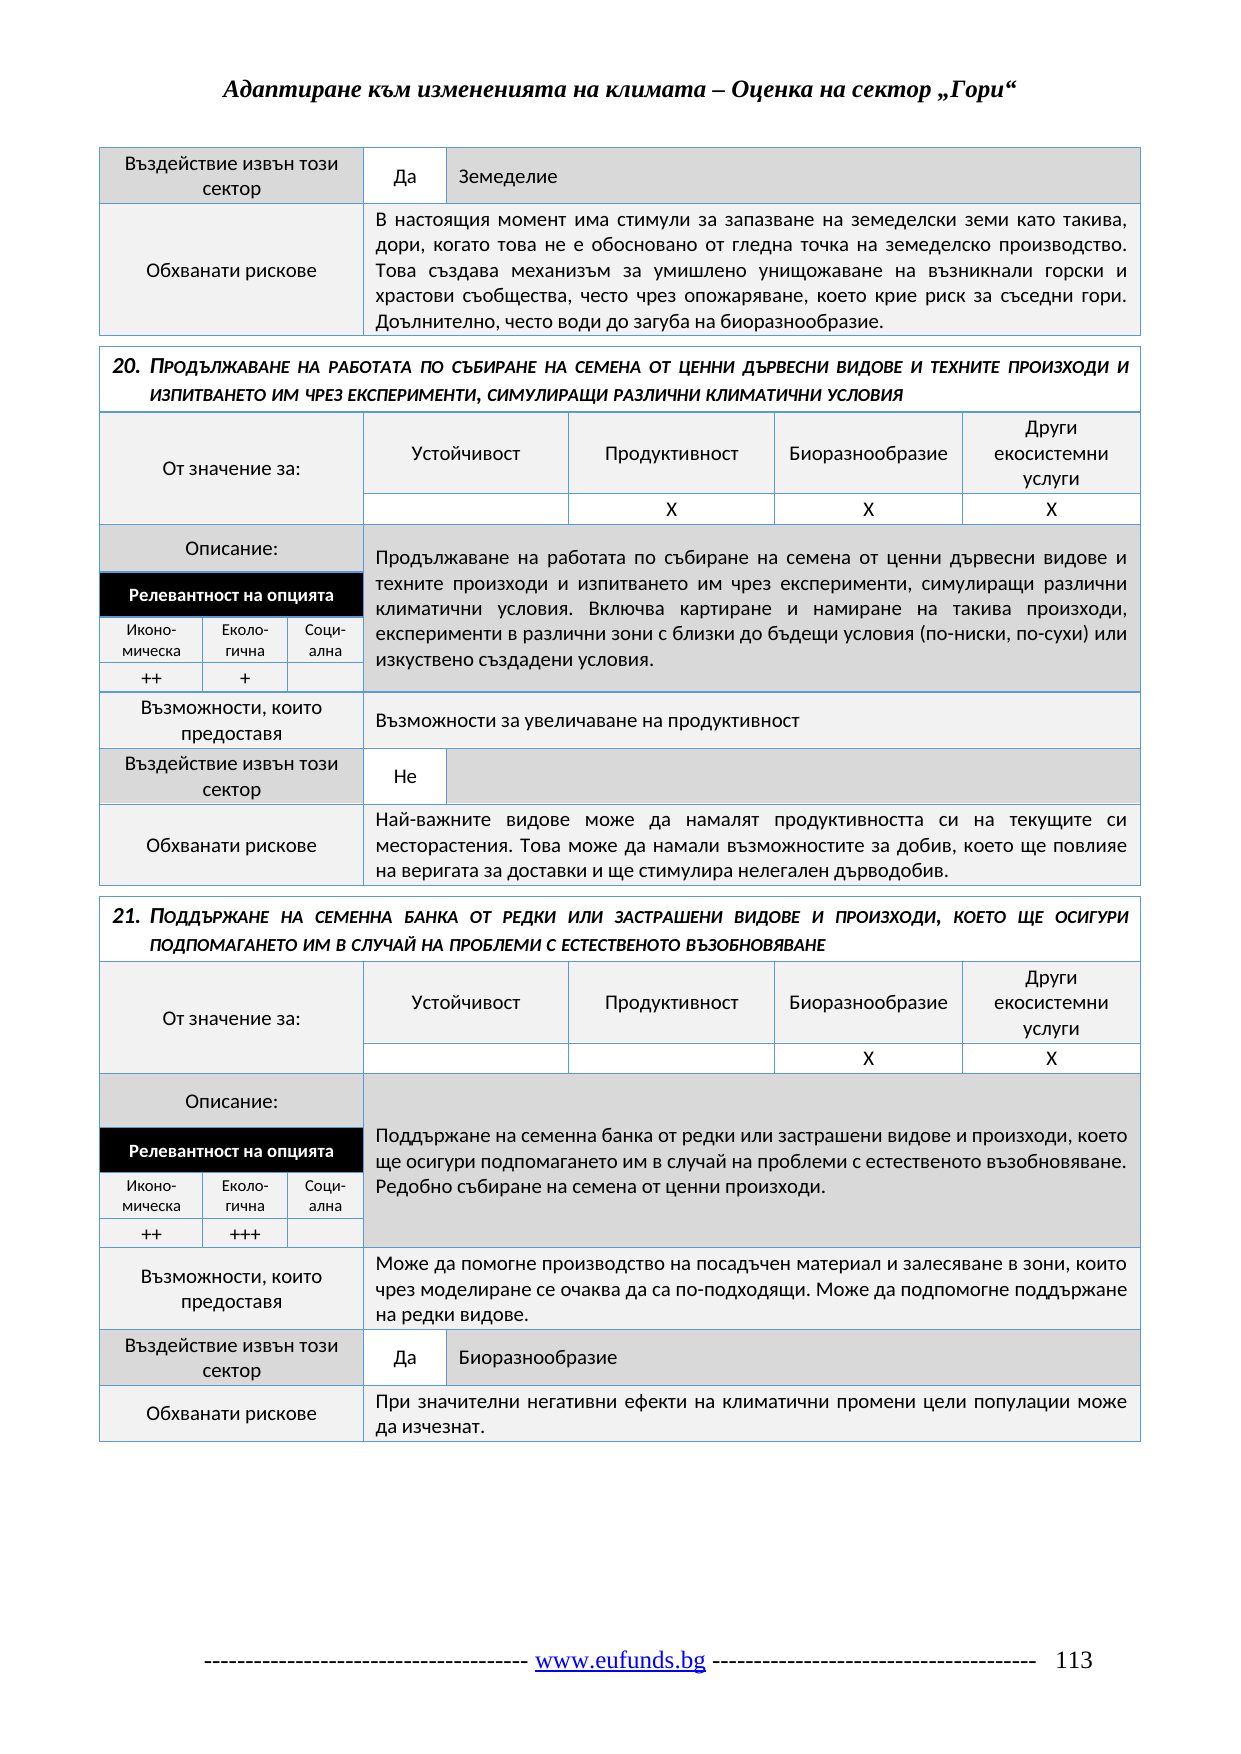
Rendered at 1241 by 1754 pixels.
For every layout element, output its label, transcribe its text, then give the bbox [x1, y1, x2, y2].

table_cell [364, 1044, 568, 1073]
table_cell Еколо-гична [203, 1173, 287, 1218]
table_cell +++ [203, 1219, 287, 1247]
table_cell [364, 494, 568, 523]
table_cell [288, 663, 363, 691]
table_cell Възможности за увеличаване на продуктивност [364, 693, 1140, 747]
table_cell Обхванати рискове [100, 805, 363, 885]
table_cell Продуктивност [569, 413, 774, 493]
table_cell ++ [100, 663, 202, 691]
table_cell Устойчивост [364, 413, 568, 493]
table_cell Други екосистемни услуги [963, 962, 1140, 1042]
table_cell Еколо-гична [203, 618, 287, 662]
table_cell Соци-ална [288, 618, 363, 662]
table_header Продължаване на работата по събиране на семена от ценни дървесни видове и техните произходи и изпитването им чрез експерименти, симулиращи различни климатични условия [100, 347, 1140, 411]
table_cell Продуктивност [569, 962, 774, 1042]
table_cell При значителни негативни ефекти на климатични промени цели популации може да изчезнат. [364, 1386, 1140, 1441]
table_cell ++ [100, 1219, 202, 1247]
table_cell X [963, 494, 1140, 523]
table_cell Въздействие извън този сектор [100, 1330, 363, 1385]
table_cell Може да помогне производство на посадъчен материал и залесяване в зони, които чрез моделиране се очаква да са по-подходящи. Може да подпомогне поддържане на редки видове. [364, 1248, 1140, 1329]
table_cell Биоразнообразие [775, 962, 962, 1042]
table_cell X [569, 494, 774, 523]
table_cell Биоразнообразие [447, 1330, 1140, 1385]
table_cell Обхванати рискове [100, 204, 363, 335]
table_cell X [963, 1044, 1140, 1073]
table_cell Въздействие извън този сектор [100, 148, 363, 203]
table_cell Устойчивост [364, 962, 568, 1042]
table_cell Въздействие извън този сектор [100, 749, 363, 803]
table_cell Да [364, 148, 446, 203]
table_cell X [775, 494, 962, 523]
table_cell Възможности, които предоставя [100, 1248, 363, 1329]
table_cell Иконо-мическа [100, 1173, 202, 1218]
table_cell X [775, 1044, 962, 1073]
table_cell Биоразнообразие [775, 413, 962, 493]
table_cell Описание: [100, 1074, 363, 1127]
table_cell Соци-ална [288, 1173, 363, 1218]
table_cell [569, 1044, 774, 1073]
table_header Поддържане на семенна банка от редки или застрашени видове и произходи, което ще осигури подпомагането им в случай на проблеми с естественото възобновяване [100, 897, 1140, 961]
table_cell + [203, 663, 287, 691]
table_cell От значение за: [100, 413, 363, 523]
table_cell Продължаване на работата по събиране на семена от ценни дървесни видове и техните произходи и изпитването им чрез експерименти, симулиращи различни климатични условия. Включва картиране и намиране на такива произходи, експерименти в различни зони с близки до бъдещи условия (по-ниски, по-сухи) или изкуствено създадени условия. [364, 525, 1140, 691]
table_cell Иконо-мическа [100, 618, 202, 662]
table_cell Да [364, 1330, 446, 1385]
table_cell [447, 749, 1140, 803]
table_cell Не [364, 749, 446, 803]
table_cell В настоящия момент има стимули за запазване на земеделски земи като такива, дори, когато това не е обосновано от гледна точка на земеделско производство. Това създава механизъм за умишлено унищожаване на възникнали горски и храстови съобщества, често чрез опожаряване, което крие риск за съседни гори. Доълнително, често води до загуба на биоразнообразие. [364, 204, 1140, 335]
table_cell От значение за: [100, 962, 363, 1073]
table_cell Земеделие [447, 148, 1140, 203]
table_cell Най-важните видове може да намалят продуктивността си на текущите си месторастения. Това може да намали възможностите за добив, което ще повлияе на веригата за доставки и ще стимулира нелегален дърводобив. [364, 805, 1140, 885]
table_cell Други екосистемни услуги [963, 413, 1140, 493]
table_cell Обхванати рискове [100, 1386, 363, 1441]
table_cell Описание: [100, 525, 363, 571]
table_cell Релевантност на опцията [100, 573, 363, 616]
table_cell Възможности, които предоставя [100, 693, 363, 747]
table_cell Поддържане на семенна банка от редки или застрашени видове и произходи, което ще осигури подпомагането им в случай на проблеми с естественото възобновяване. Редобно събиране на семена от ценни произходи. [364, 1074, 1140, 1247]
table_cell [288, 1219, 363, 1247]
table_cell Релевантност на опцията [100, 1128, 363, 1172]
